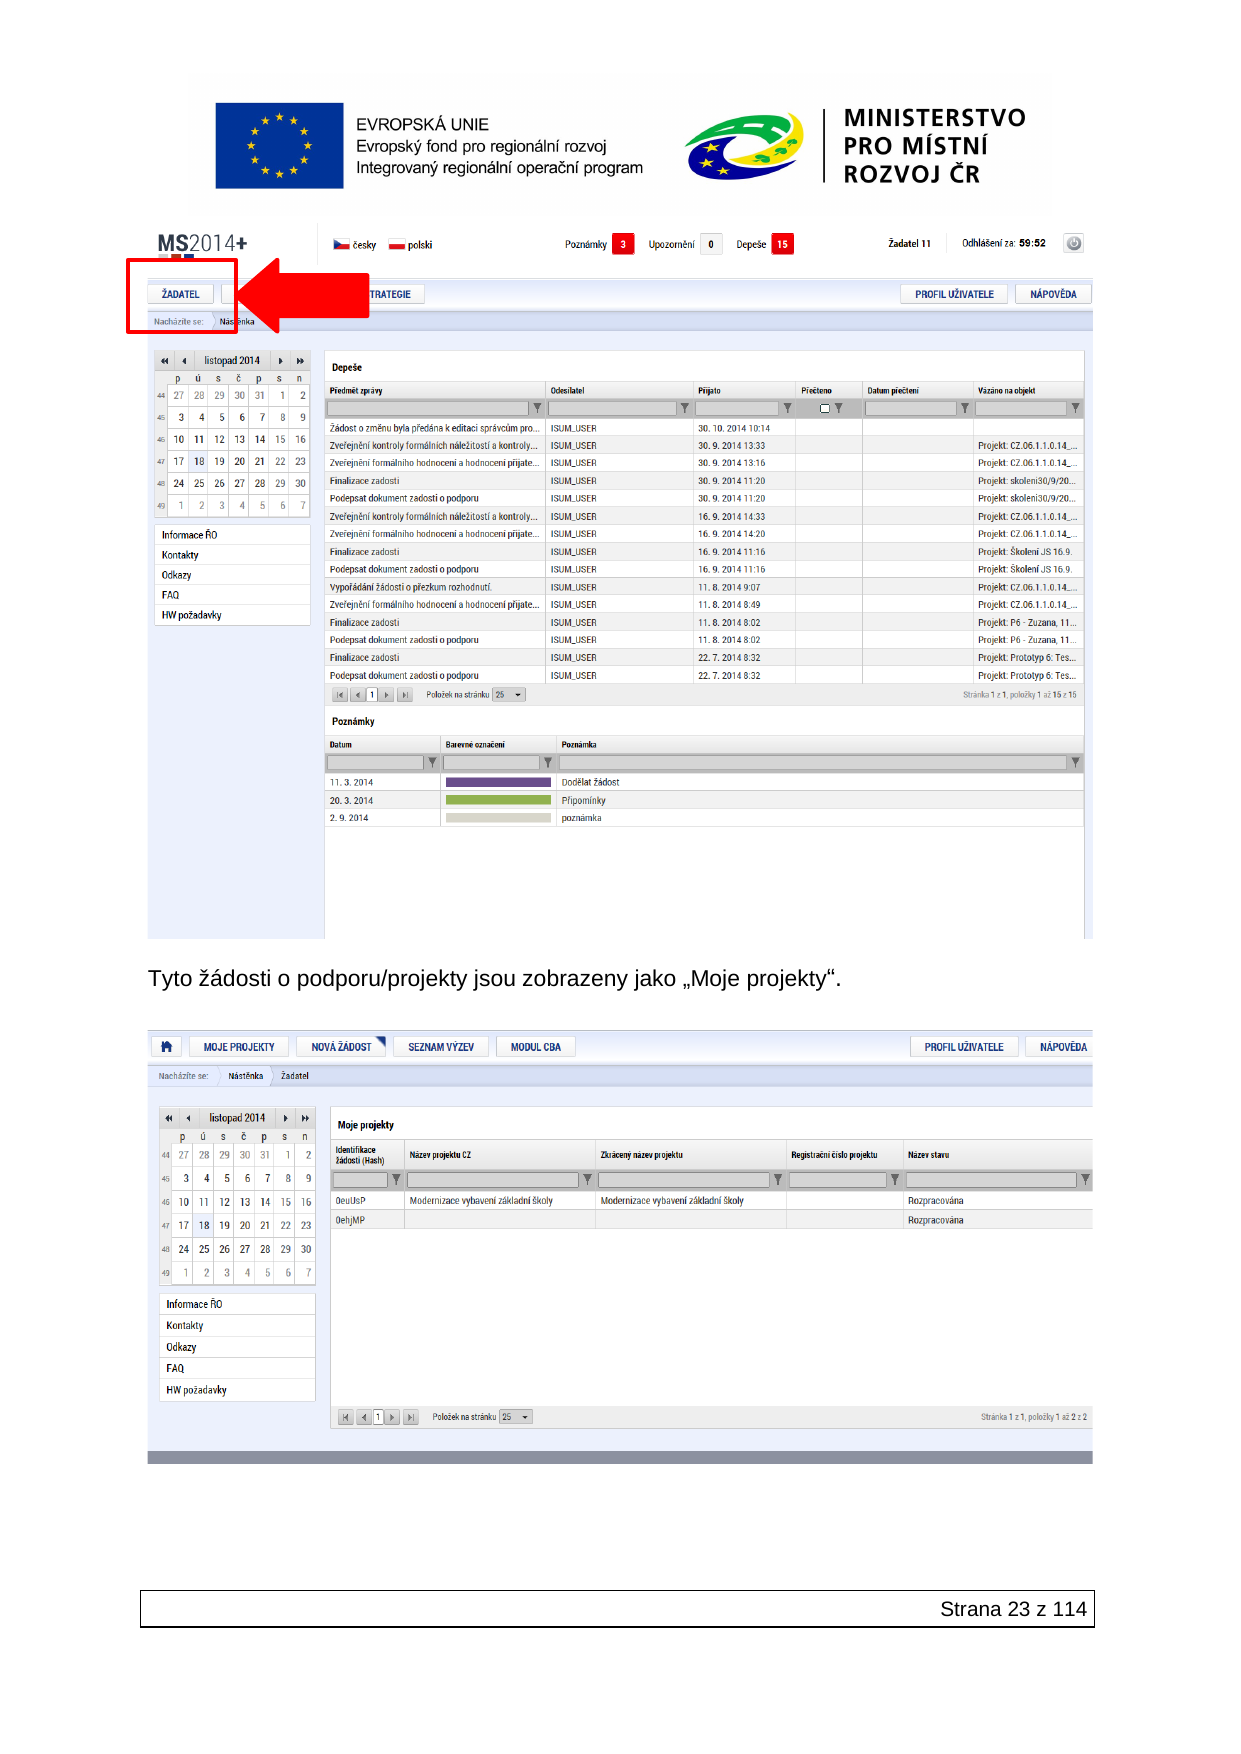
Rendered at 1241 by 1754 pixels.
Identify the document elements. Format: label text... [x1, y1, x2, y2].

picture [147, 73, 1093, 939]
picture [147, 262, 234, 330]
picture [147, 1017, 1093, 1464]
text Tyto žádosti o podporu/projekty jsou zobrazeny jako „Moje projekty“. [148, 963, 1093, 992]
